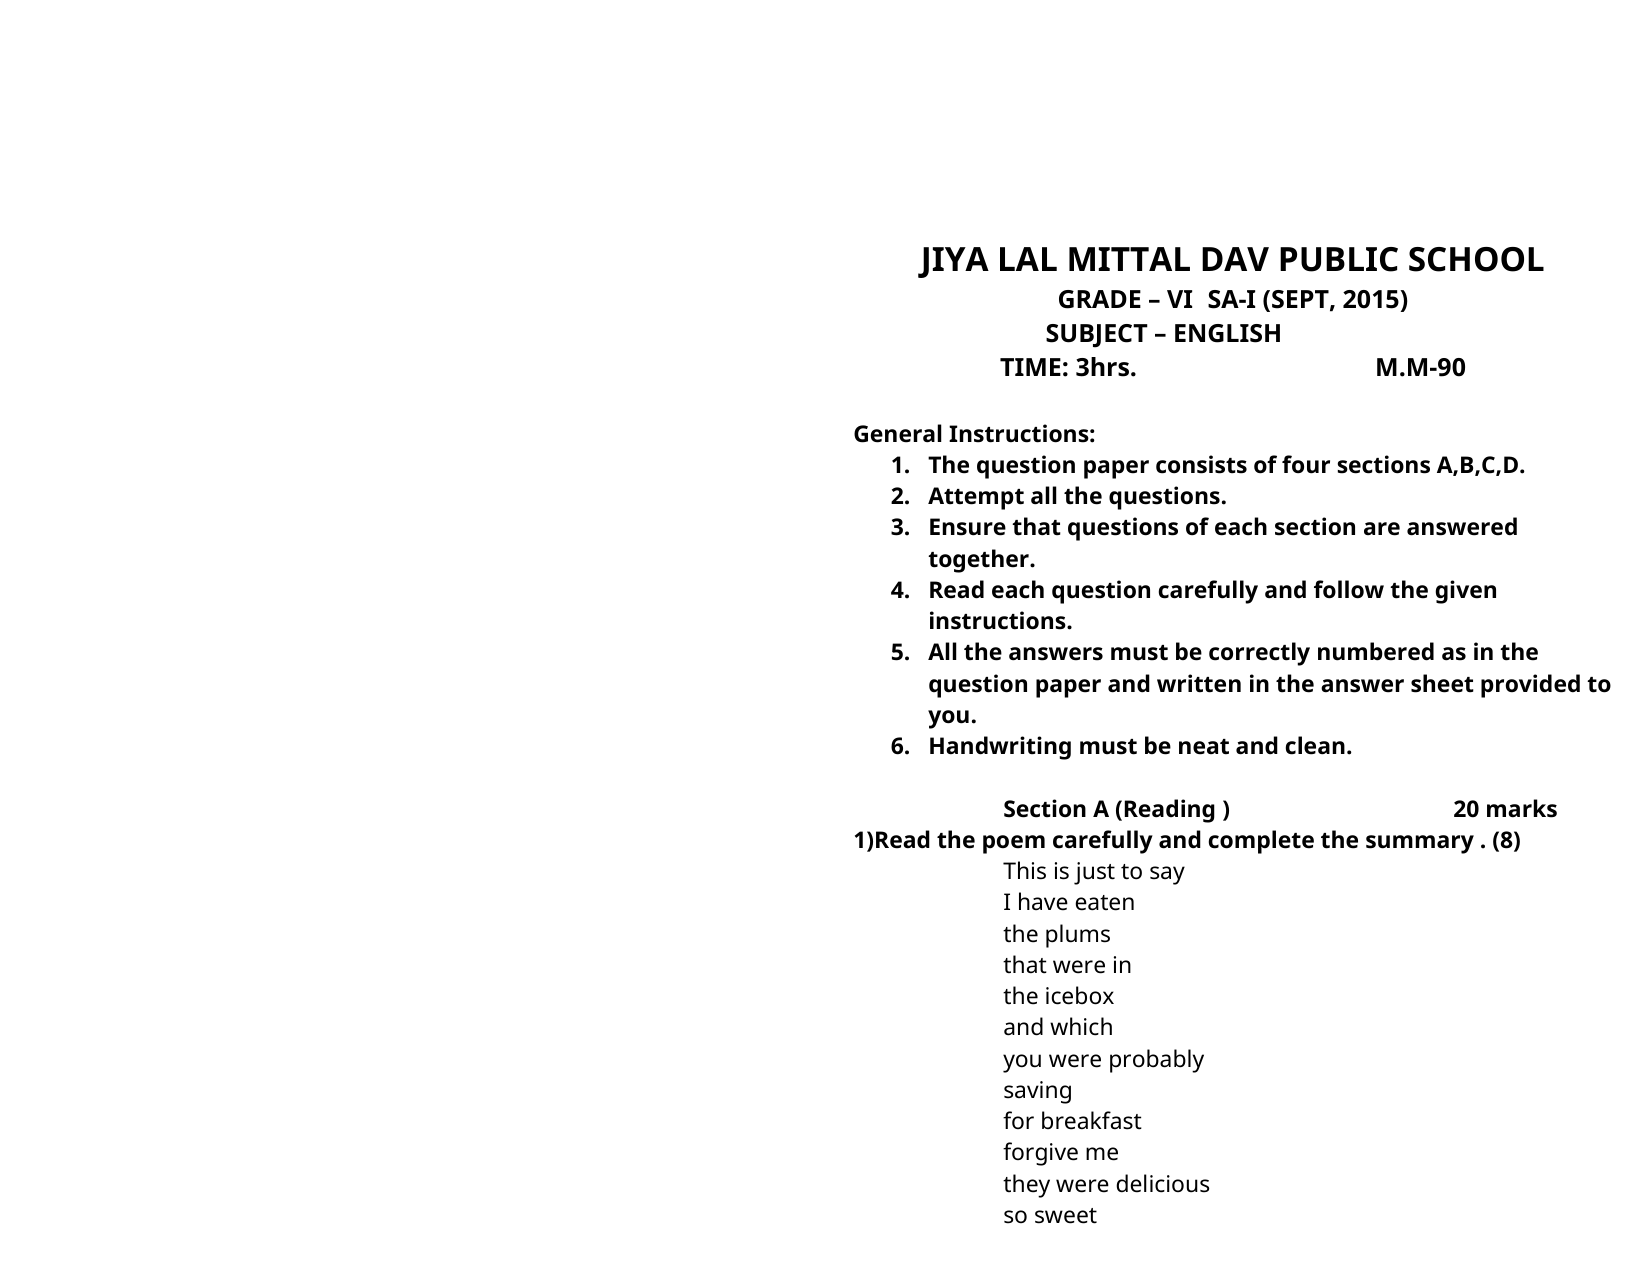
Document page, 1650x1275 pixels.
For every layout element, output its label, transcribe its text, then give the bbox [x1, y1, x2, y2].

list Attempt all the questions. [891, 480, 1612, 511]
list Read each question carefully and follow the given instructions. [891, 574, 1612, 636]
text forgive me [928, 1136, 1612, 1168]
text you were probably [928, 1043, 1612, 1074]
text so sweet [928, 1199, 1612, 1230]
text Section A (Reading ) 20 marks [928, 793, 1612, 824]
text I have eaten [928, 886, 1612, 918]
text the icebox [928, 980, 1612, 1011]
text 1)Read the poem carefully and complete the summary . (8) [853, 824, 1612, 855]
text that were in [928, 949, 1612, 980]
text TIME: 3hrs. M.M-90 [853, 349, 1612, 383]
list The question paper consists of four sections A,B,C,D. [891, 449, 1612, 480]
text for breakfast [928, 1105, 1612, 1136]
text SUBJECT – ENGLISH [853, 315, 1612, 349]
text This is just to say [928, 855, 1612, 886]
list Ensure that questions of each section are answered together. [891, 511, 1612, 574]
text saving [928, 1074, 1612, 1105]
list Handwriting must be neat and clean. [891, 730, 1612, 761]
list All the answers must be correctly numbered as in the question paper and written in the answer sheet provided to you. [891, 636, 1612, 730]
text General Instructions: [853, 418, 1612, 449]
text the plums [928, 918, 1612, 949]
text GRADE – VI SA-I (SEPT, 2015) [853, 281, 1612, 315]
text JIYA LAL MITTAL DAV PUBLIC SCHOOL [853, 236, 1612, 281]
text and which [928, 1011, 1612, 1043]
text they were delicious [928, 1168, 1612, 1199]
